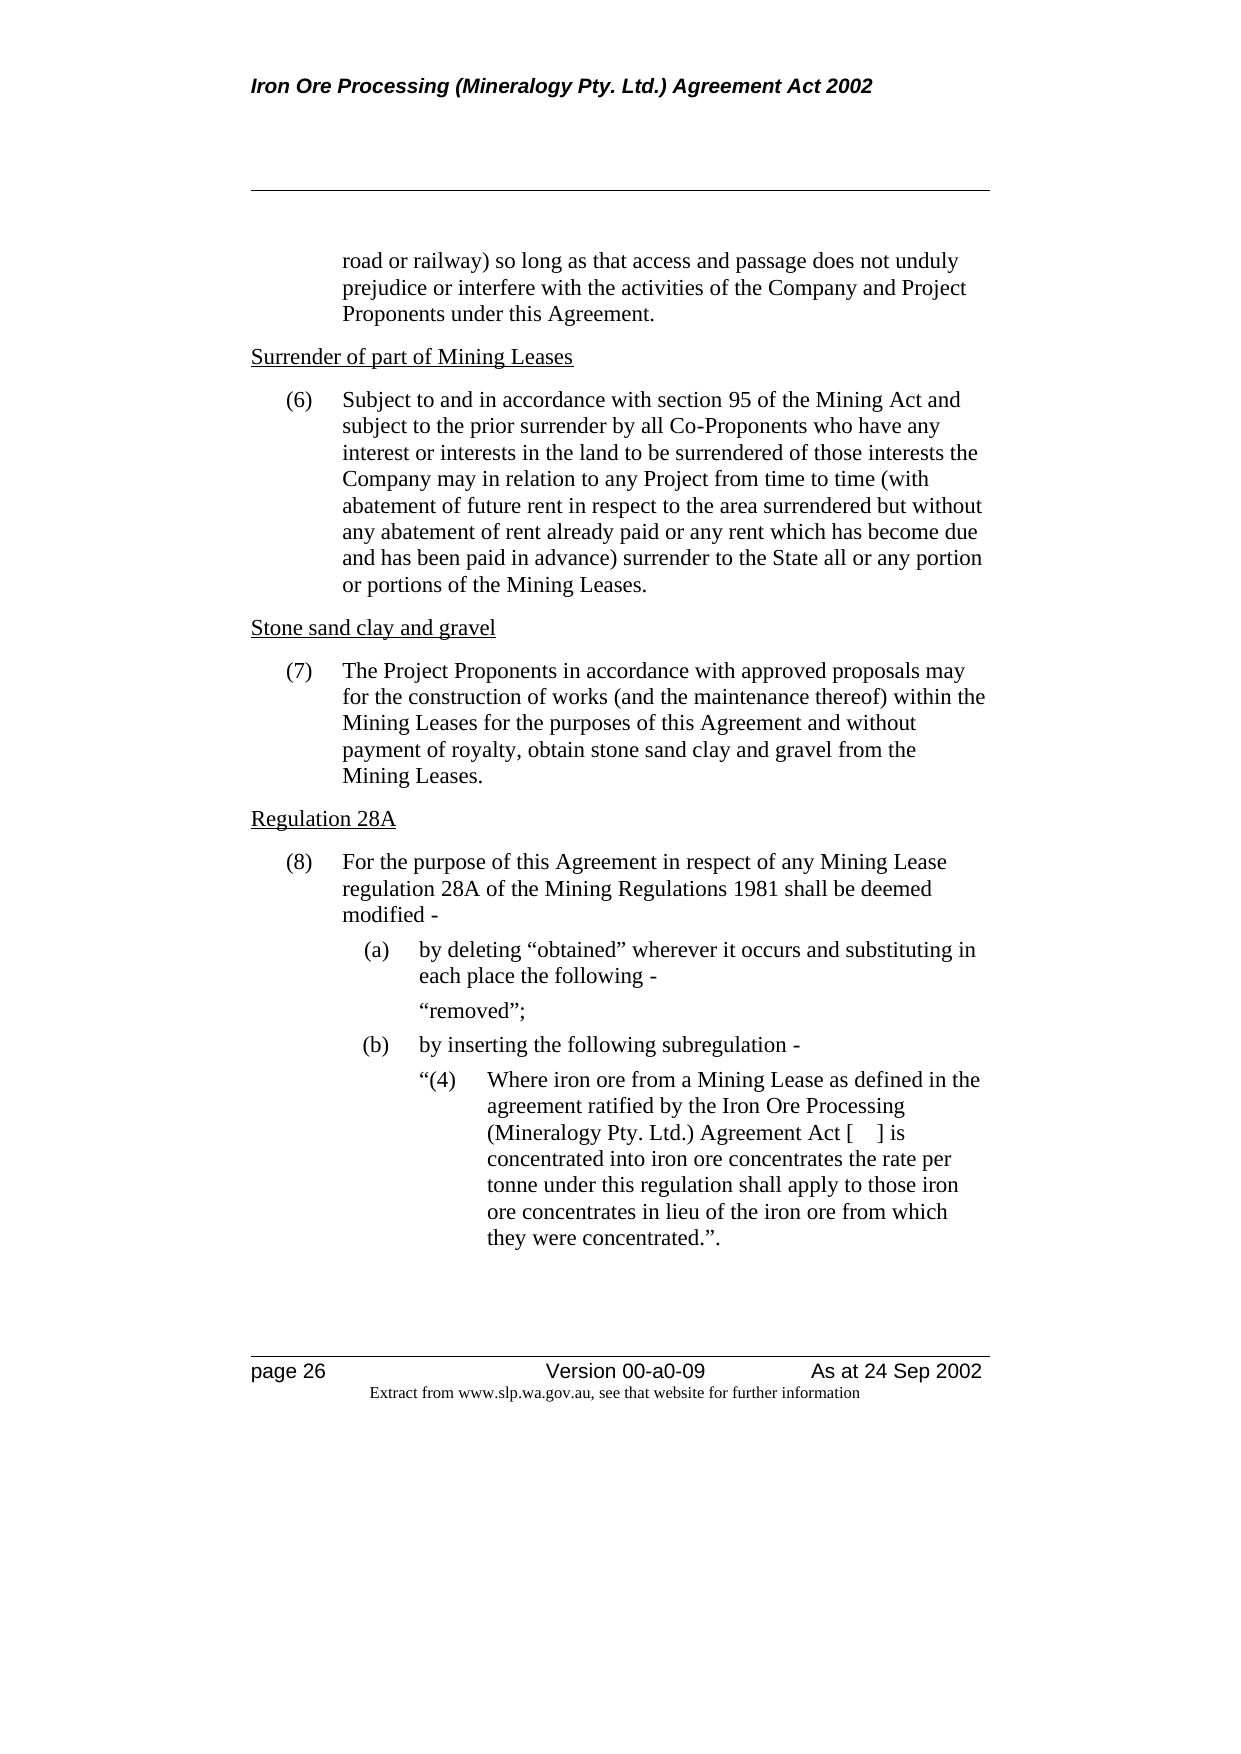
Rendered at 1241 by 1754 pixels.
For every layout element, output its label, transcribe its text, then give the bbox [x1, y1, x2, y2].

subtitle Surrender of part of Mining Leases [251, 343, 990, 369]
subtitle Regulation 28A [251, 805, 990, 832]
text (7) The Project Proponents in accordance with approved proposals may for the construction of works (and the maintenance thereof) within the Mining Leases for the purposes of this Agreement and without payment of royalty, obtain stone sand clay and gravel from the Mining Leases. [251, 657, 990, 788]
subtitle Stone sand clay and gravel [251, 614, 990, 640]
text “removed”; [251, 997, 990, 1023]
text (a) by deleting “obtained” wherever it occurs and substituting in each place the following - [251, 936, 990, 988]
text “(4) Where iron ore from a Mining Lease as defined in the agreement ratified by the Iron Ore Processing (Mineralogy Pty. Ltd.) Agreement Act [ ] is concentrated into iron ore concentrates the rate per tonne under this regulation shall apply to those iron ore concentrates in lieu of the iron ore from which they were concentrated.”. [251, 1066, 990, 1251]
text (8) For the purpose of this Agreement in respect of any Mining Lease regulation 28A of the Mining Regulations 1981 shall be deemed modified - [251, 848, 990, 927]
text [251, 247, 990, 327]
text (b) by inserting the following subregulation - [251, 1031, 990, 1058]
text (6) Subject to and in accordance with section 95 of the Mining Act and subject to the prior surrender by all Co-Proponents who have any interest or interests in the land to be surrendered of those interests the Company may in relation to any Project from time to time (with abatement of future rent in respect to the area surrendered but without any abatement of rent already paid or any rent which has become due and has been paid in advance) surrender to the State all or any portion or portions of the Mining Leases. [251, 386, 990, 597]
